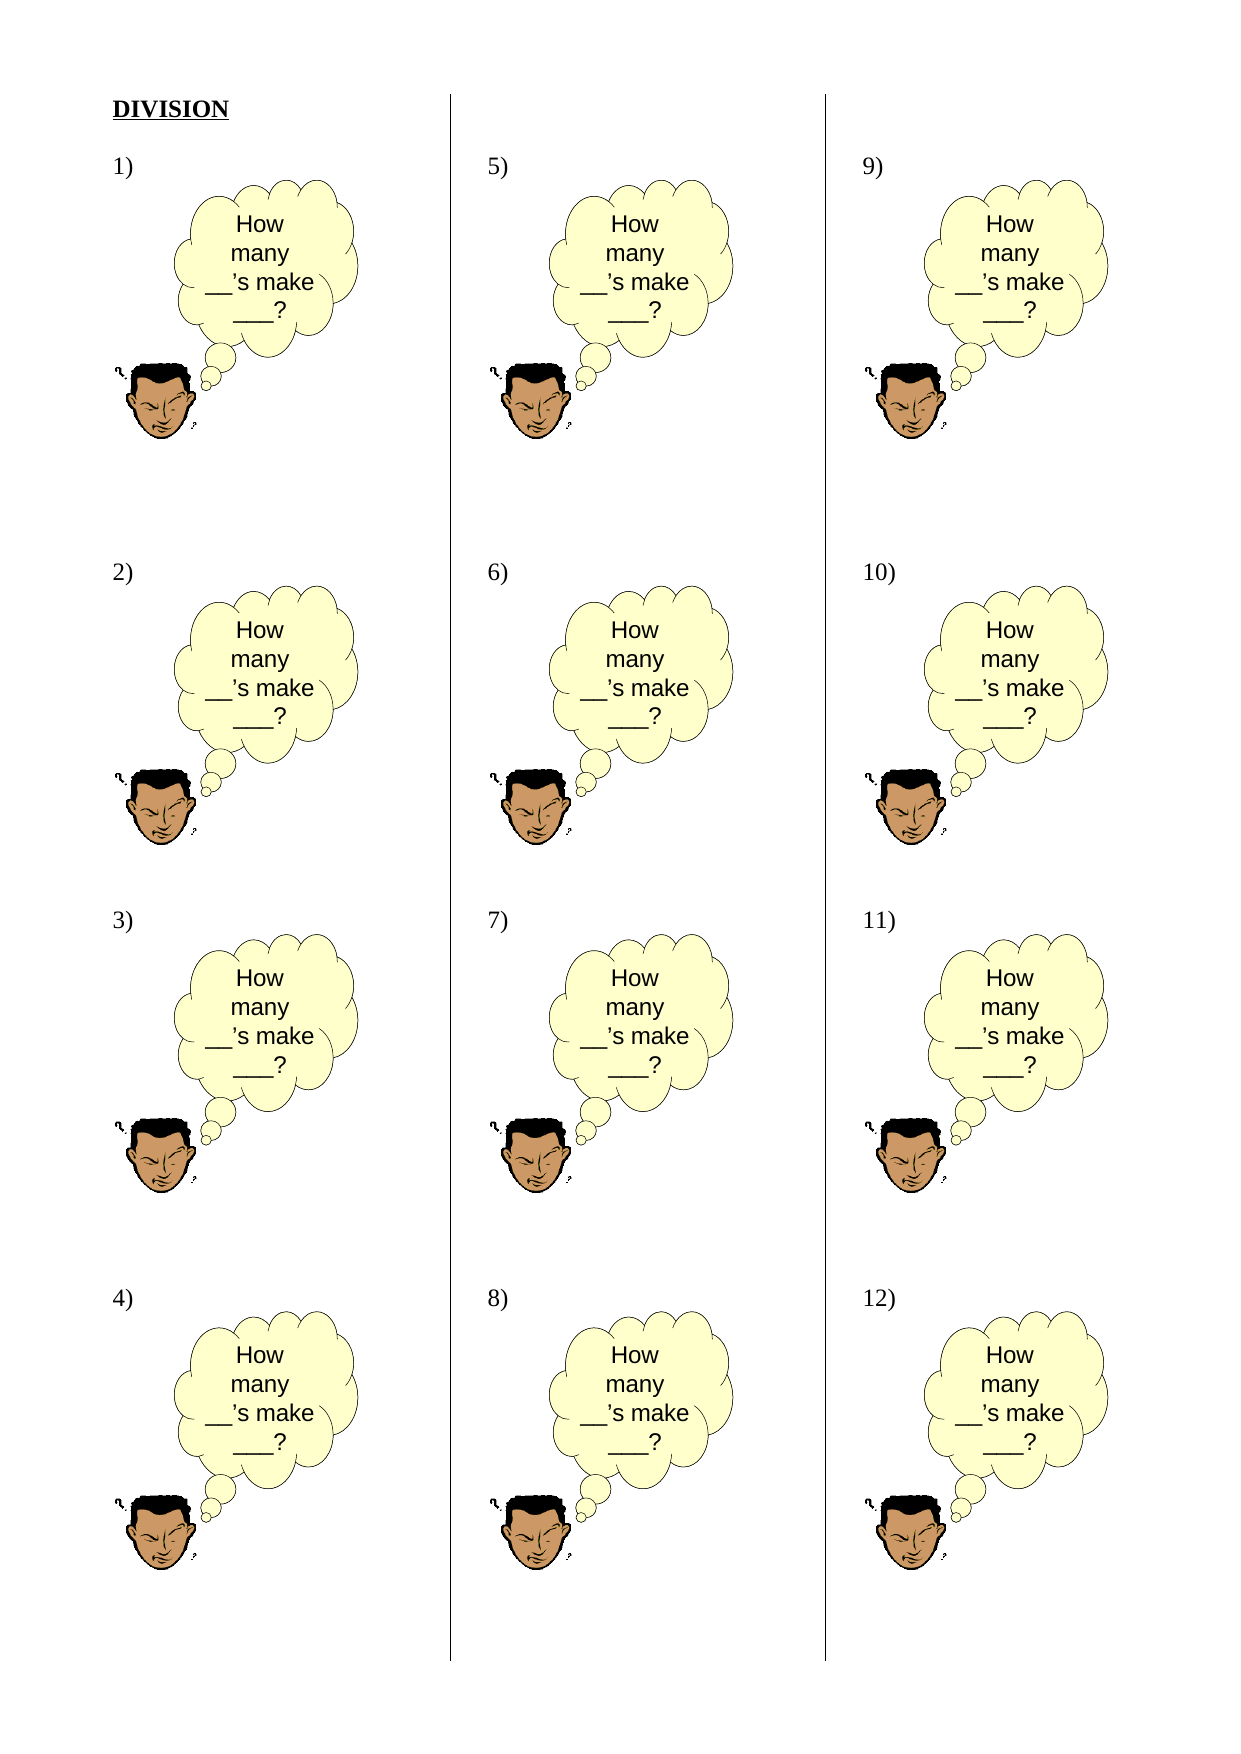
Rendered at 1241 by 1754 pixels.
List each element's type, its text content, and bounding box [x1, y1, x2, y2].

text 9) [862, 151, 1162, 180]
text 2) [112, 557, 412, 586]
text 8) [487, 1283, 787, 1311]
text 10) [862, 557, 1162, 586]
text 7) [487, 906, 787, 934]
text 1) [112, 151, 412, 180]
text 6) [487, 557, 787, 586]
text DIVISION [112, 94, 412, 122]
text 12) [862, 1283, 1162, 1311]
text 5) [487, 151, 787, 180]
text 3) [112, 906, 412, 934]
text 11) [862, 906, 1162, 934]
text 4) [112, 1283, 412, 1311]
